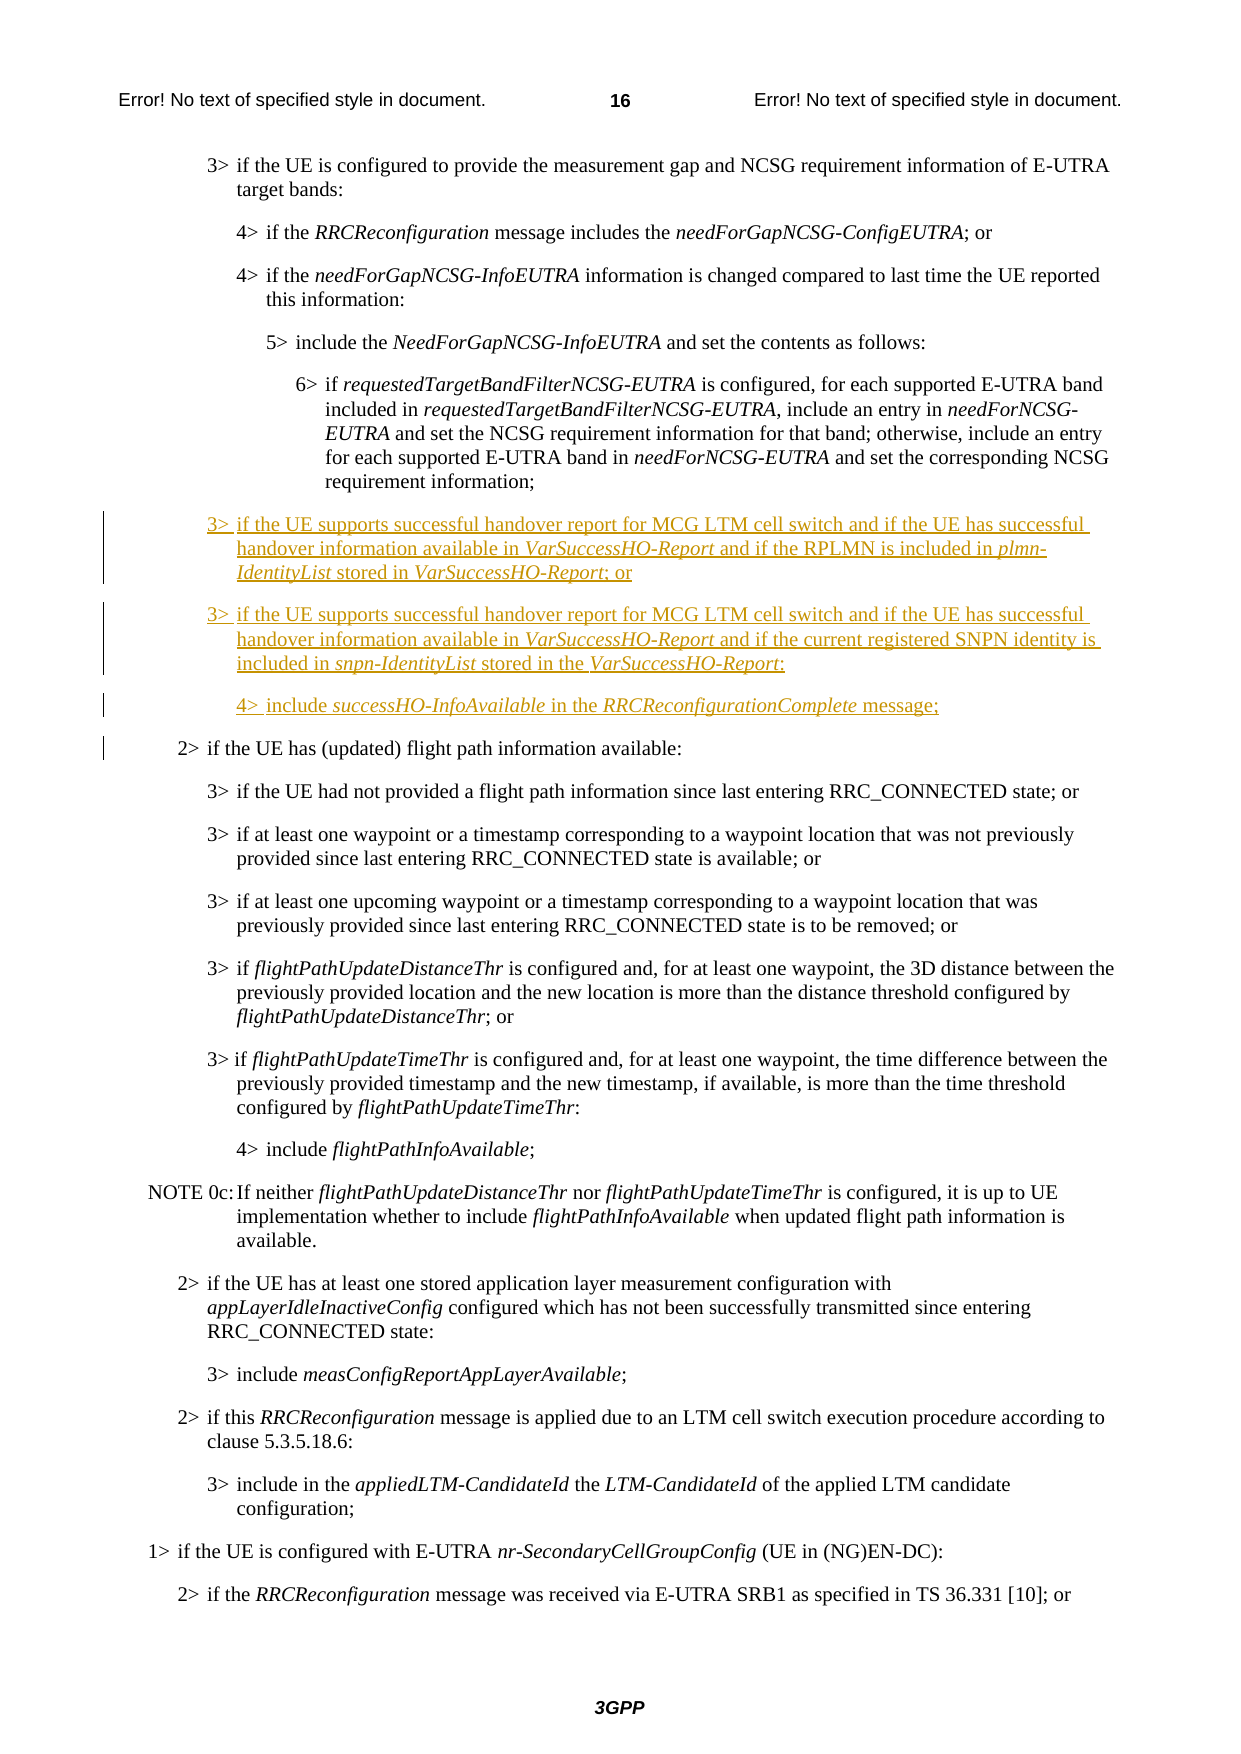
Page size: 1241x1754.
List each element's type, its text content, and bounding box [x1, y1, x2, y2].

text 3> if the UE is configured to provide the measurement gap and NCSG requirement information of E-UTRA target bands: [207, 153, 1122, 201]
text 3> include measConfigReportAppLayerAvailable; [207, 1362, 1122, 1386]
text 3> if flightPathUpdateDistanceThr is configured and, for at least one waypoint, the 3D distance between the previously provided location and the new location is more than the distance threshold configured by flightPathUpdateDistanceThr; or [207, 956, 1122, 1028]
text 3> if at least one waypoint or a timestamp corresponding to a waypoint location that was not previously provided since last entering RRC_CONNECTED state is available; or [207, 822, 1122, 870]
text 2> if this RRCReconfiguration message is applied due to an LTM cell switch execution procedure according to clause 5.3.5.18.6: [177, 1405, 1122, 1453]
text 6> if requestedTargetBandFilterNCSG-EUTRA is configured, for each supported E-UTRA band included in requestedTargetBandFilterNCSG-EUTRA, include an entry in needForNCSG-EUTRA and set the NCSG requirement information for that band; otherwise, include an entry for each supported E-UTRA band in needForNCSG-EUTRA and set the corresponding NCSG requirement information; [295, 372, 1122, 493]
text 2> if the UE has (updated) flight path information available: [177, 736, 1122, 760]
text 2> if the RRCReconfiguration message was received via E-UTRA SRB1 as specified in TS 36.331 [10]; or [177, 1581, 1122, 1606]
text 2> if the UE has at least one stored application layer measurement configuration with appLayerIdleInactiveConfig configured which has not been successfully transmitted since entering RRC_CONNECTED state: [177, 1271, 1122, 1343]
text 3> include in the appliedLTM-CandidateId the LTM-CandidateId of the applied LTM candidate configuration; [207, 1472, 1122, 1520]
text NOTE 0c: If neither flightPathUpdateDistanceThr nor flightPathUpdateTimeThr is configured, it is up to UE implementation whether to include flightPathInfoAvailable when updated flight path information is available. [148, 1180, 1122, 1252]
text 4> include flightPathInfoAvailable; [236, 1137, 1122, 1161]
text 5> include the NeedForGapNCSG-InfoEUTRA and set the contents as follows: [266, 329, 1122, 354]
text 3> if flightPathUpdateTimeThr is configured and, for at least one waypoint, the time difference between the previously provided timestamp and the new timestamp, if available, is more than the time threshold configured by flightPathUpdateTimeThr: [207, 1046, 1122, 1119]
text 3> if the UE had not provided a flight path information since last entering RRC_CONNECTED state; or [207, 779, 1122, 803]
text 4> if the needForGapNCSG-InfoEUTRA information is changed compared to last time the UE reported this information: [236, 263, 1122, 311]
text 4> if the RRCReconfiguration message includes the needForGapNCSG-ConfigEUTRA; or [236, 220, 1122, 244]
text 3> if at least one upcoming waypoint or a timestamp corresponding to a waypoint location that was previously provided since last entering RRC_CONNECTED state is to be removed; or [207, 889, 1122, 937]
text 1> if the UE is configured with E-UTRA nr-SecondaryCellGroupConfig (UE in (NG)EN-DC): [148, 1539, 1122, 1563]
